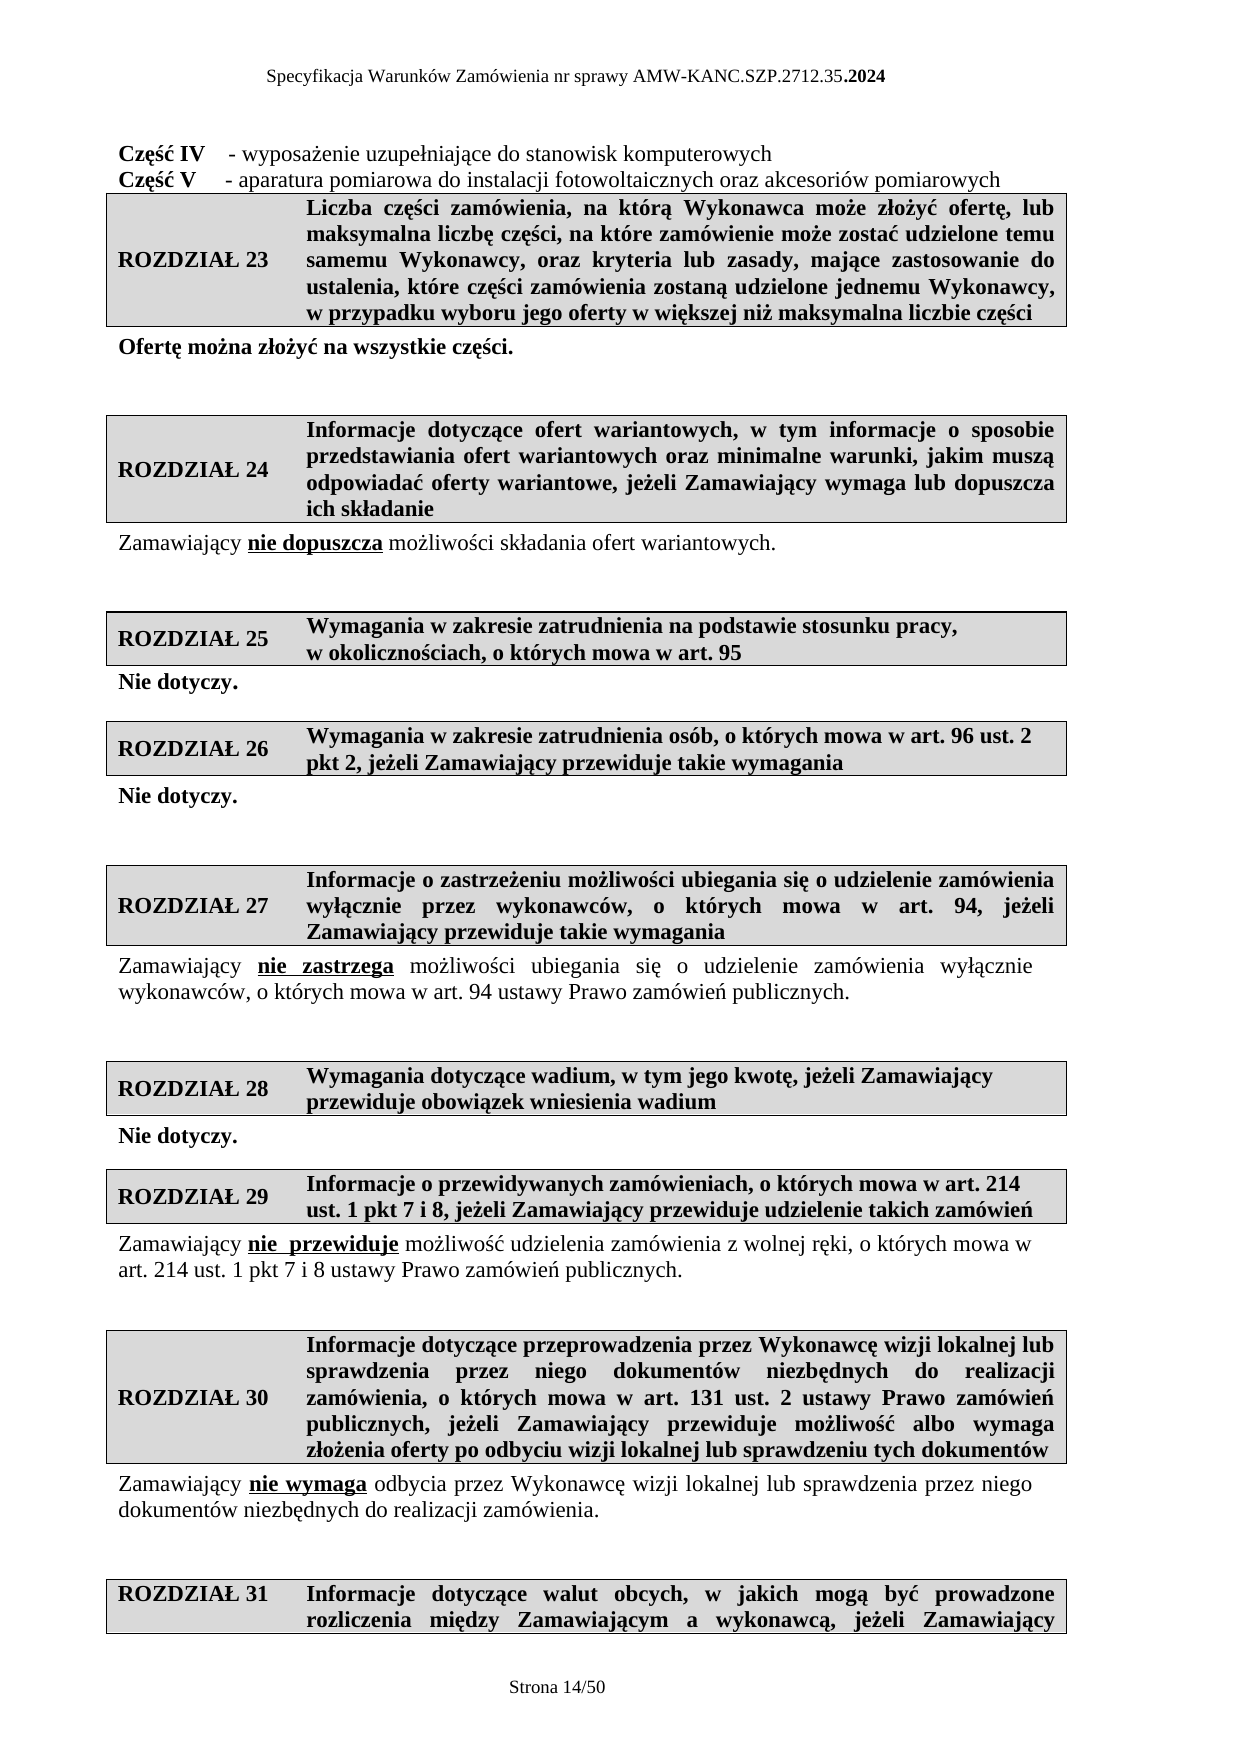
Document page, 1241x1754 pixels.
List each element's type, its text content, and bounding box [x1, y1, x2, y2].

table_header ROZDZIAŁ 30 [107, 1331, 295, 1463]
table_header Liczba części zamówienia, na którą Wykonawca może złożyć ofertę, lub maksymalna liczbę części, na które zamówienie może zostać udzielone temu samemu Wykonawcy, oraz kryteria lub zasady, mające zastosowanie do ustalenia, które części zamówienia zostaną udzielone jednemu Wykonawcy, w przypadku wyboru jego oferty w większej niż maksymalna liczbie części [295, 194, 1066, 326]
table_header Wymagania dotyczące wadium, w tym jego kwotę, jeżeli Zamawiający przewiduje obowiązek wniesienia wadium [295, 1062, 1066, 1114]
table_header ROZDZIAŁ 31 [107, 1580, 295, 1632]
table_header ROZDZIAŁ 28 [107, 1062, 295, 1114]
list Część V - aparatura pomiarowa do instalacji fotowoltaicznych oraz akcesoriów pomiarowych [118, 166, 1033, 193]
text Zamawiający nie wymaga odbycia przez Wykonawcę wizji lokalnej lub sprawdzenia przez niego dokumentów niezbędnych do realizacji zamówienia. [118, 1470, 1033, 1523]
table_header ROZDZIAŁ 26 [107, 722, 295, 775]
text Zamawiający nie dopuszcza możliwości składania ofert wariantowych. [118, 529, 1033, 555]
text Ofertę można złożyć na wszystkie części. [118, 333, 1033, 359]
table_header Wymagania w zakresie zatrudnienia osób, o których mowa w art. 96 ust. 2 pkt 2, jeżeli Zamawiający przewiduje takie wymagania [295, 722, 1066, 775]
table_header ROZDZIAŁ 27 [107, 866, 295, 945]
text Zamawiający nie zastrzega możliwości ubiegania się o udzielenie zamówienia wyłącznie wykonawców, o których mowa w art. 94 ustawy Prawo zamówień publicznych. [118, 952, 1033, 1005]
table_header ROZDZIAŁ 23 [107, 194, 295, 326]
table_header Informacje o przewidywanych zamówieniach, o których mowa w art. 214 ust. 1 pkt 7 i 8, jeżeli Zamawiający przewiduje udzielenie takich zamówień [295, 1170, 1066, 1223]
table_header Informacje dotyczące przeprowadzenia przez Wykonawcę wizji lokalnej lub sprawdzenia przez niego dokumentów niezbędnych do realizacji zamówienia, o których mowa w art. 131 ust. 2 ustawy Prawo zamówień publicznych, jeżeli Zamawiający przewiduje możliwość albo wymaga złożenia oferty po odbyciu wizji lokalnej lub sprawdzeniu tych dokumentów [295, 1331, 1066, 1463]
text Nie dotyczy. [118, 666, 1022, 695]
table_header Wymagania w zakresie zatrudnienia na podstawie stosunku pracy, w okolicznościach, o których mowa w art. 95 [295, 613, 1066, 665]
table_header ROZDZIAŁ 24 [107, 416, 295, 522]
text Zamawiający nie przewiduje możliwość udzielenia zamówienia z wolnej ręki, o których mowa w art. 214 ust. 1 pkt 7 i 8 ustawy Prawo zamówień publicznych. [118, 1230, 1033, 1283]
text Nie dotyczy. [118, 782, 1033, 809]
list Część IV - wyposażenie uzupełniające do stanowisk komputerowych [118, 140, 1033, 166]
table_header ROZDZIAŁ 25 [107, 613, 295, 665]
table_header Informacje dotyczące ofert wariantowych, w tym informacje o sposobie przedstawiania ofert wariantowych oraz minimalne warunki, jakim muszą odpowiadać oferty wariantowe, jeżeli Zamawiający wymaga lub dopuszcza ich składanie [295, 416, 1066, 522]
table_header Informacje o zastrzeżeniu możliwości ubiegania się o udzielenie zamówienia wyłącznie przez wykonawców, o których mowa w art. 94, jeżeli Zamawiający przewiduje takie wymagania [295, 866, 1066, 945]
table_header ROZDZIAŁ 29 [107, 1170, 295, 1223]
text Nie dotyczy. [118, 1122, 1033, 1148]
